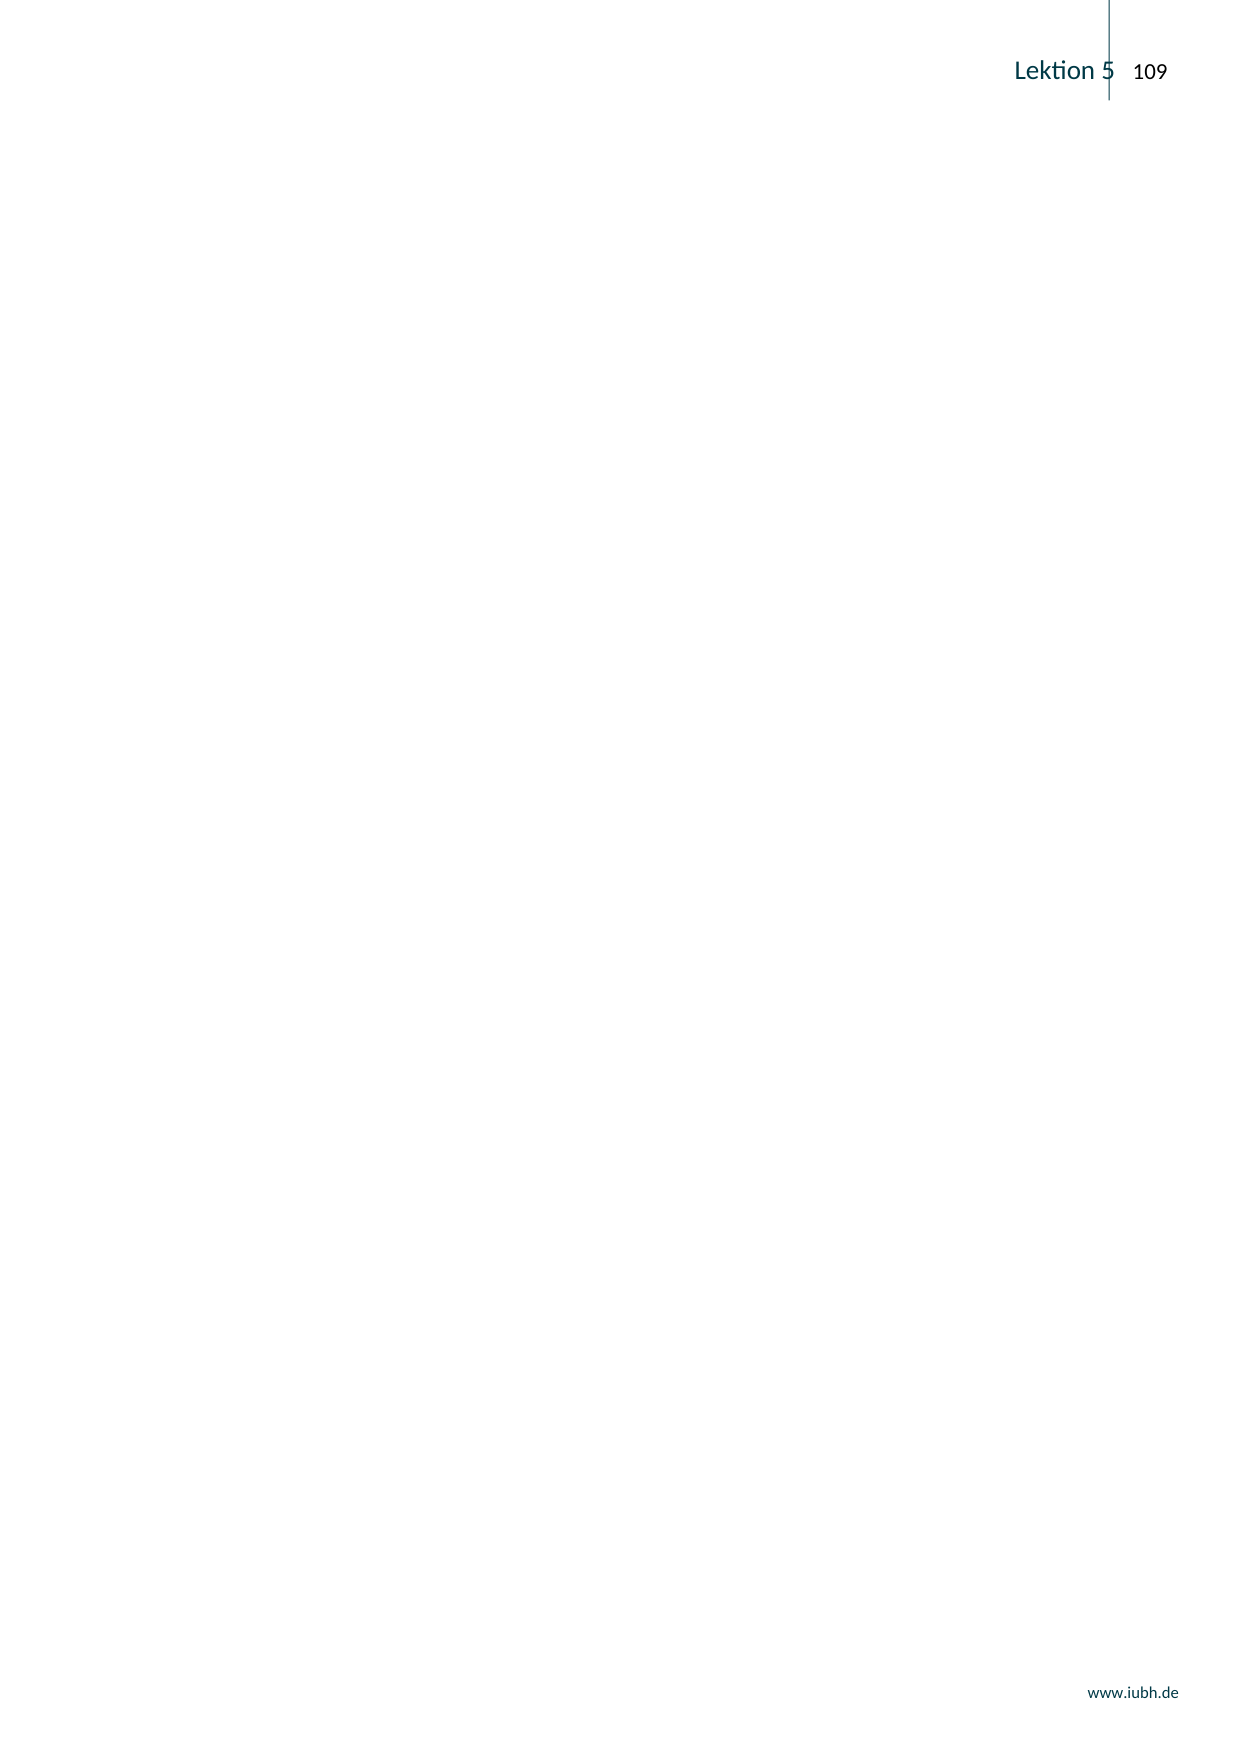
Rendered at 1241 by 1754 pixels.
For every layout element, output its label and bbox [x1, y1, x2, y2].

picture [1115, 1690, 1121, 1698]
picture [1089, 1690, 1097, 1698]
picture [1101, 1690, 1109, 1698]
